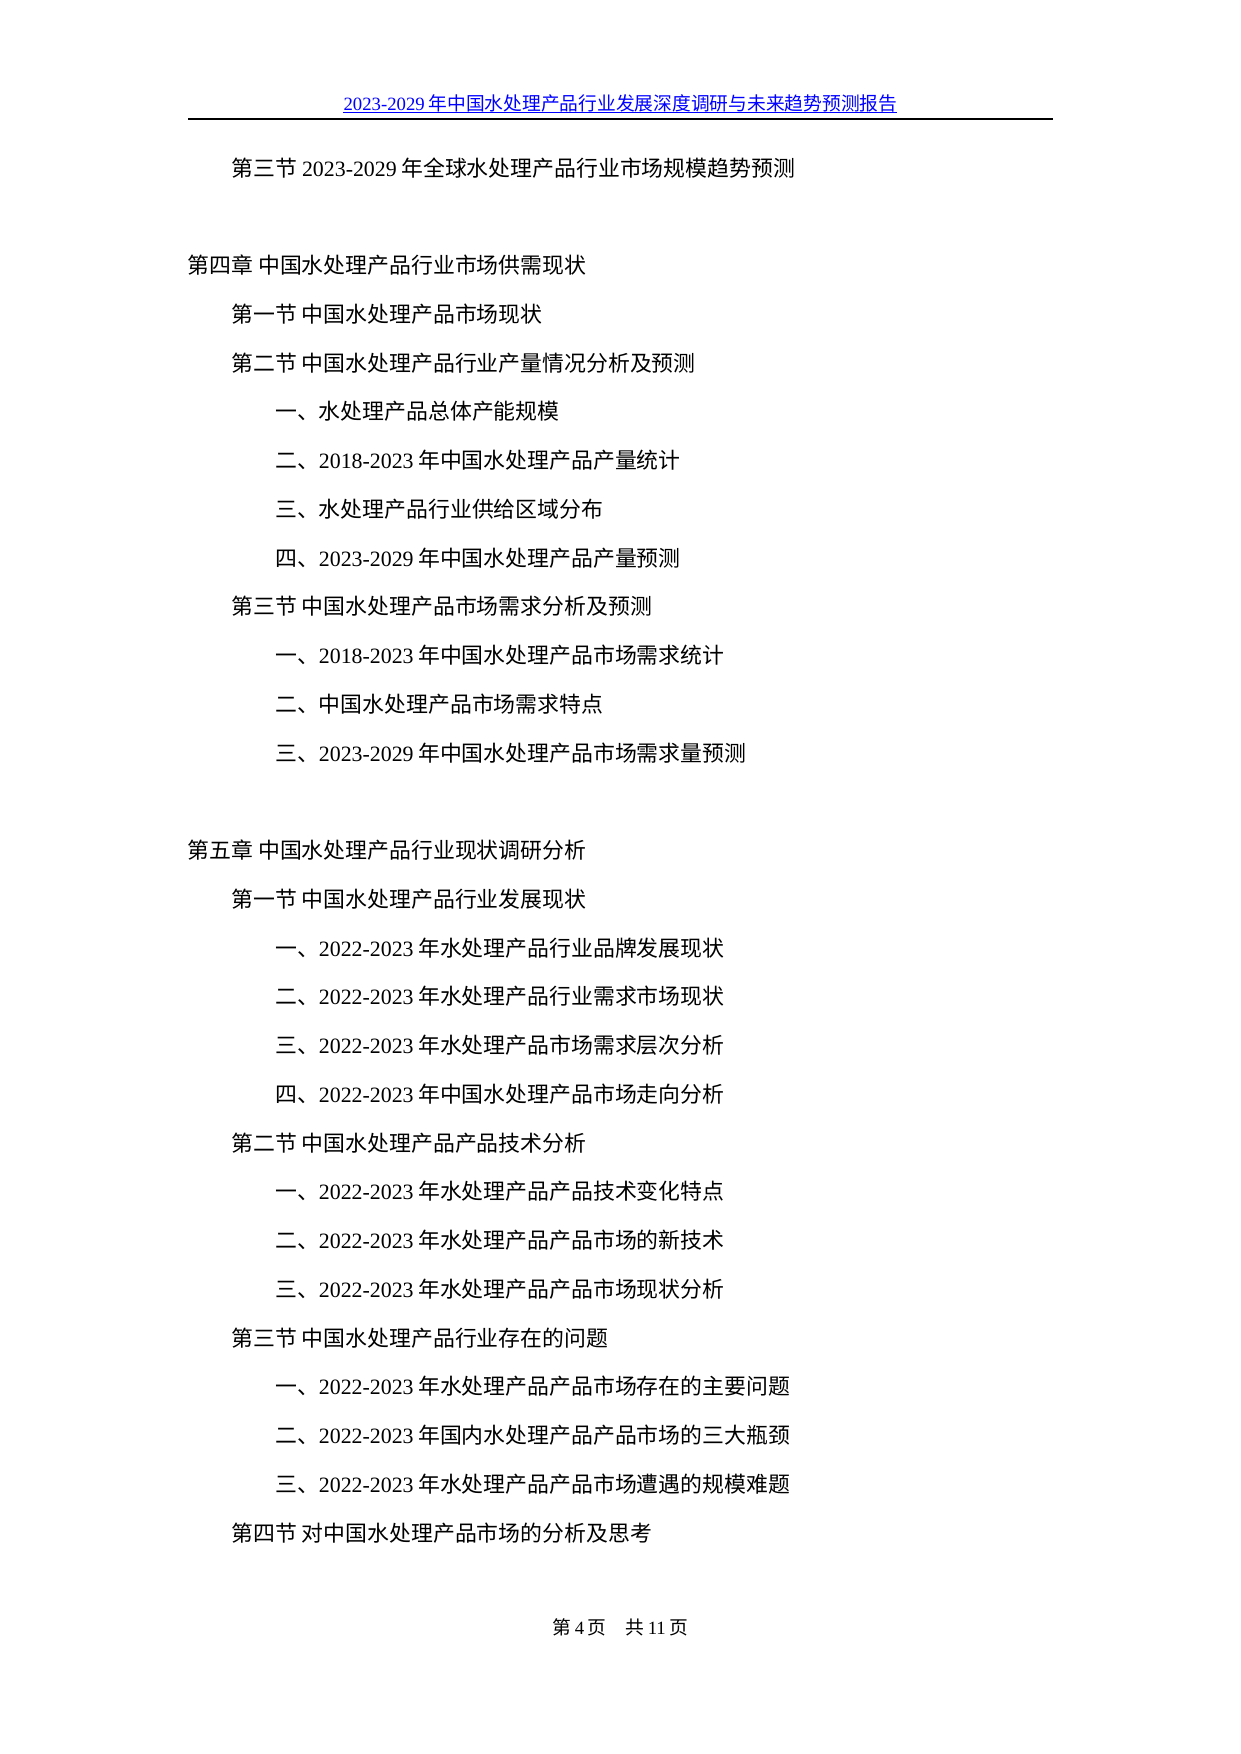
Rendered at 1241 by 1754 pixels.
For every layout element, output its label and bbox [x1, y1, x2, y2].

text [187, 150, 1053, 1548]
